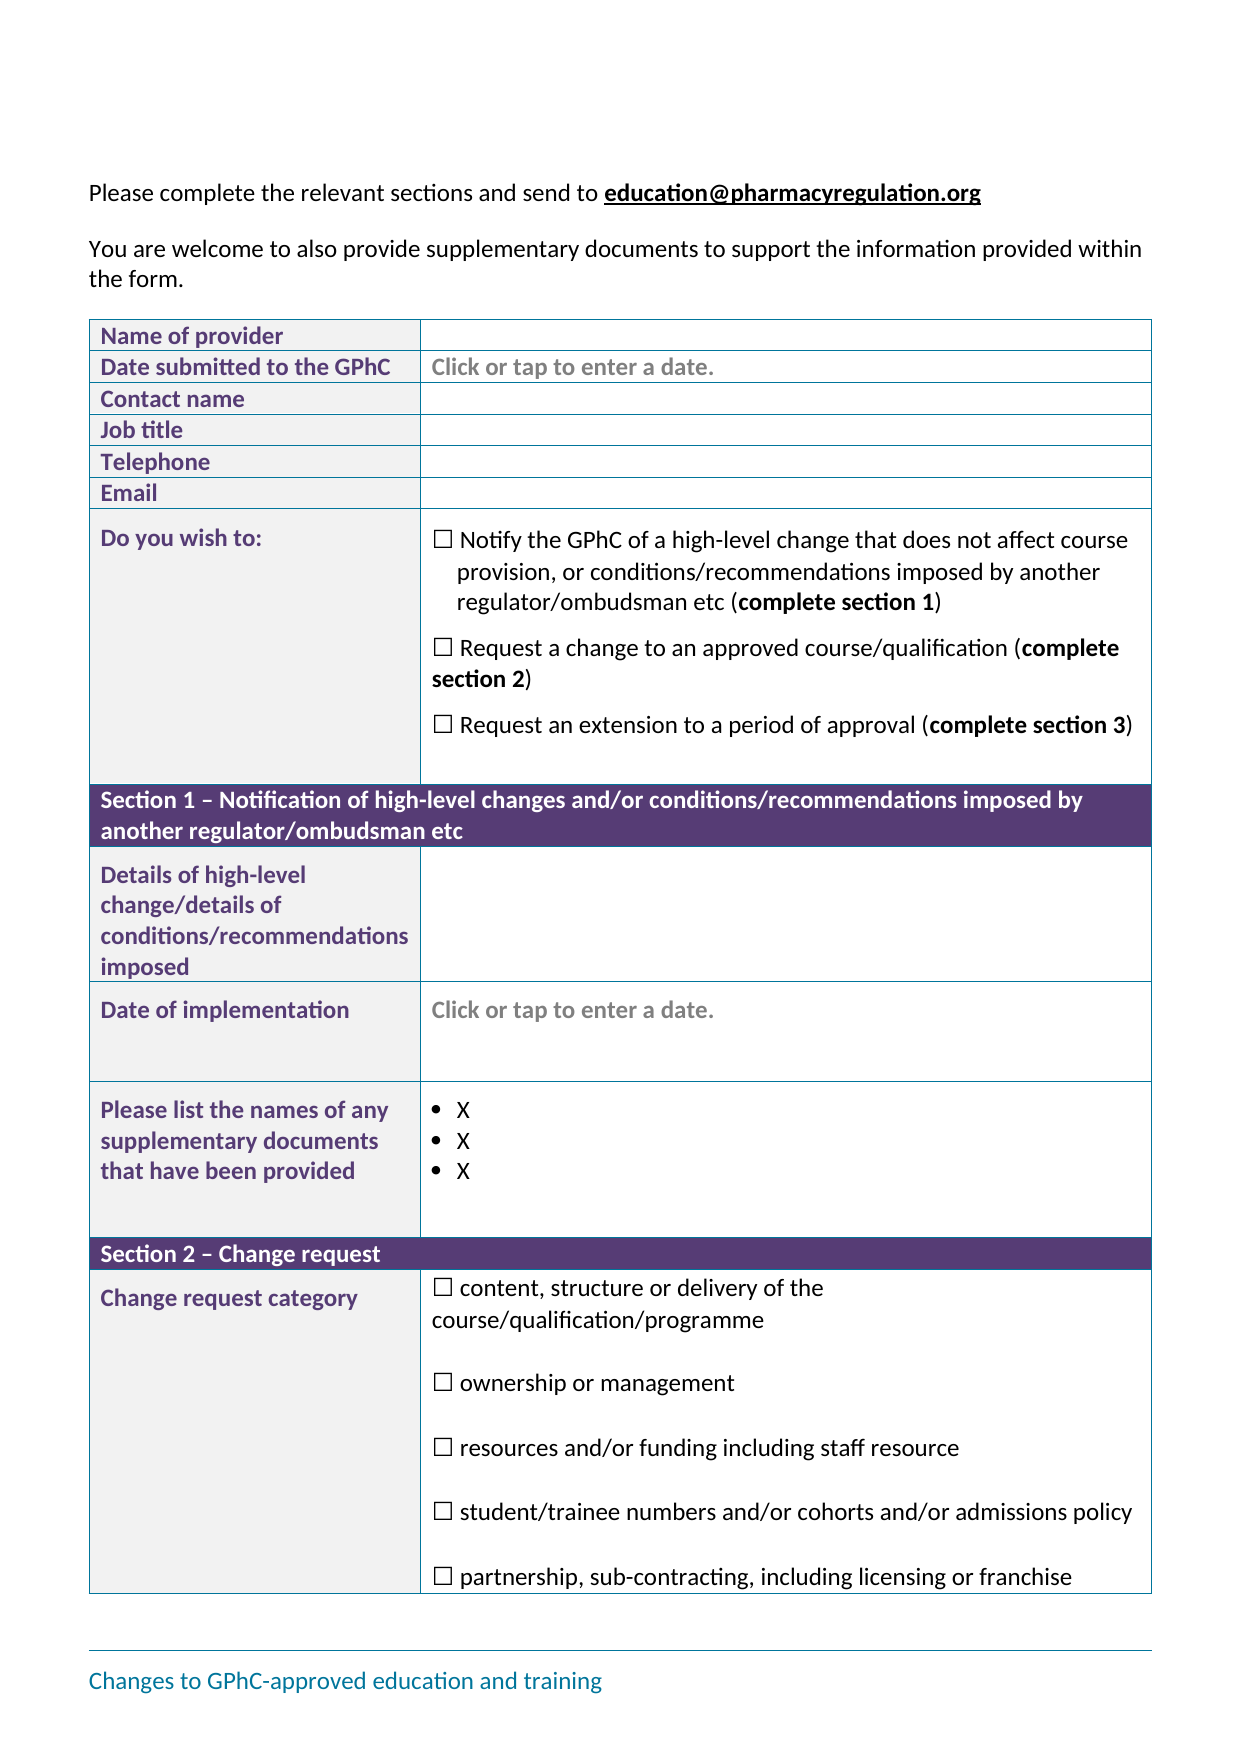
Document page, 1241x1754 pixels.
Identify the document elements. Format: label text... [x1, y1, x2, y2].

table_cell [421, 446, 1151, 477]
table_cell Contact name [90, 383, 420, 413]
table_header [421, 320, 1151, 350]
table_cell Date of implementation [90, 982, 420, 1081]
table_cell Telephone [90, 446, 420, 477]
table_cell [421, 383, 1151, 413]
table_header Name of provider [90, 320, 420, 350]
table_cell Do you wish to: [90, 509, 420, 783]
table_cell [421, 847, 1151, 981]
table_cell [421, 478, 1151, 508]
table_cell Section 1 – Notification of high-level changes and/or conditions/recommendations imposed by another regulator/ombudsman etc [90, 785, 1151, 846]
table_cell Section 2 – Change request [90, 1238, 1151, 1269]
table_cell Date submitted to the GPhC [90, 351, 420, 382]
table_cell Email [90, 478, 420, 508]
text Please complete the relevant sections and send to education@pharmacyregulation.org [89, 177, 1152, 208]
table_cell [421, 1270, 1151, 1593]
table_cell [90, 1270, 420, 1593]
table_cell Notify the GPhC of a high-level change that does not affect course provision, or conditions/recommendations imposed by another regulator/ombudsman etc (complete section 1) Request a change to an approved course/qualification (complete section 2) Request an extension to a period of approval (complete section 3) [421, 509, 1151, 783]
table_cell Job title [90, 415, 420, 445]
table_cell X X X [421, 1082, 1151, 1237]
table_cell Please list the names of any supplementary documents that have been provided [90, 1082, 420, 1237]
table_cell Details of high-level change/details of conditions/recommendations imposed [90, 847, 420, 981]
table_cell [421, 415, 1151, 445]
text You are welcome to also provide supplementary documents to support the information provided within the form. [89, 233, 1152, 294]
